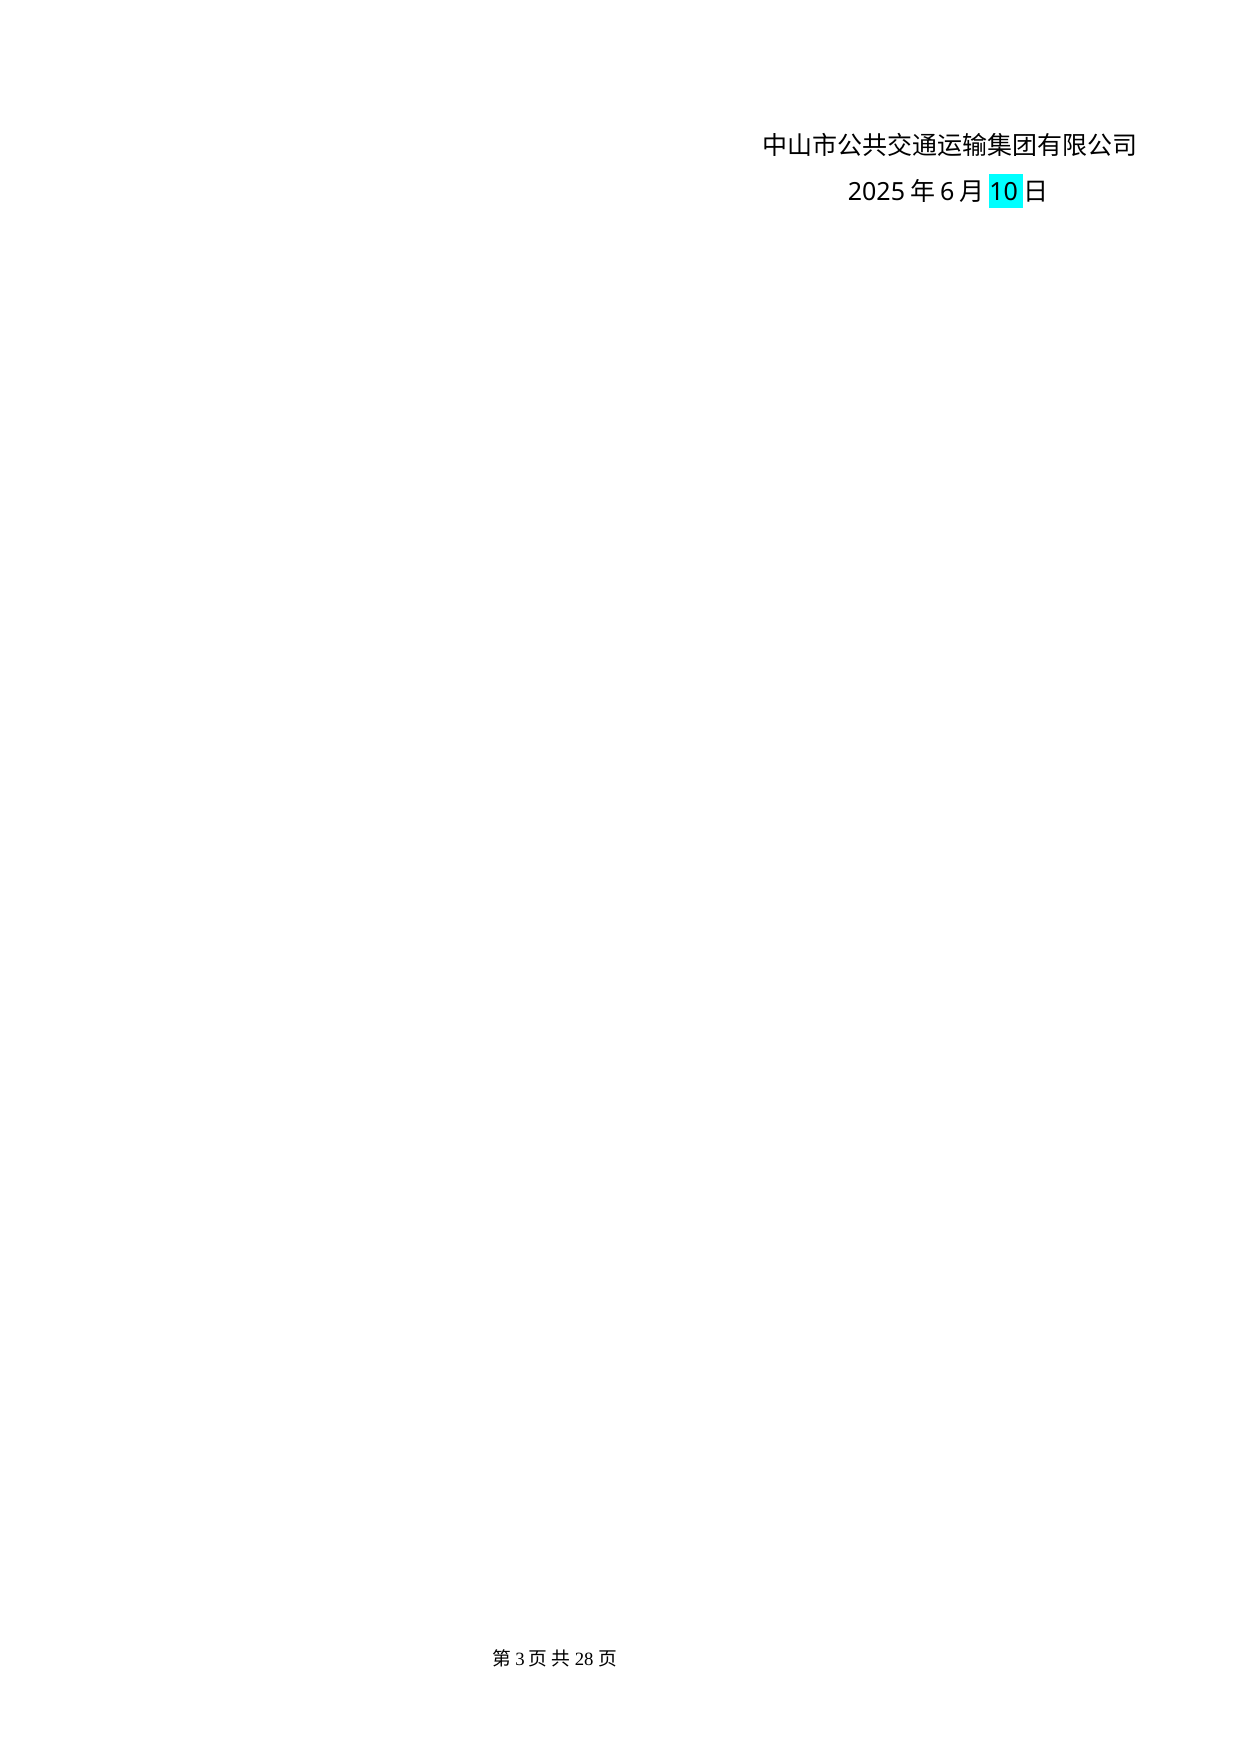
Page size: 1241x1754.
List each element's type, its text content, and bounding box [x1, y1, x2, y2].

text 2025年6月10日 [148, 164, 1137, 210]
text 中山市公共交通运输集团有限公司 [148, 118, 1137, 164]
